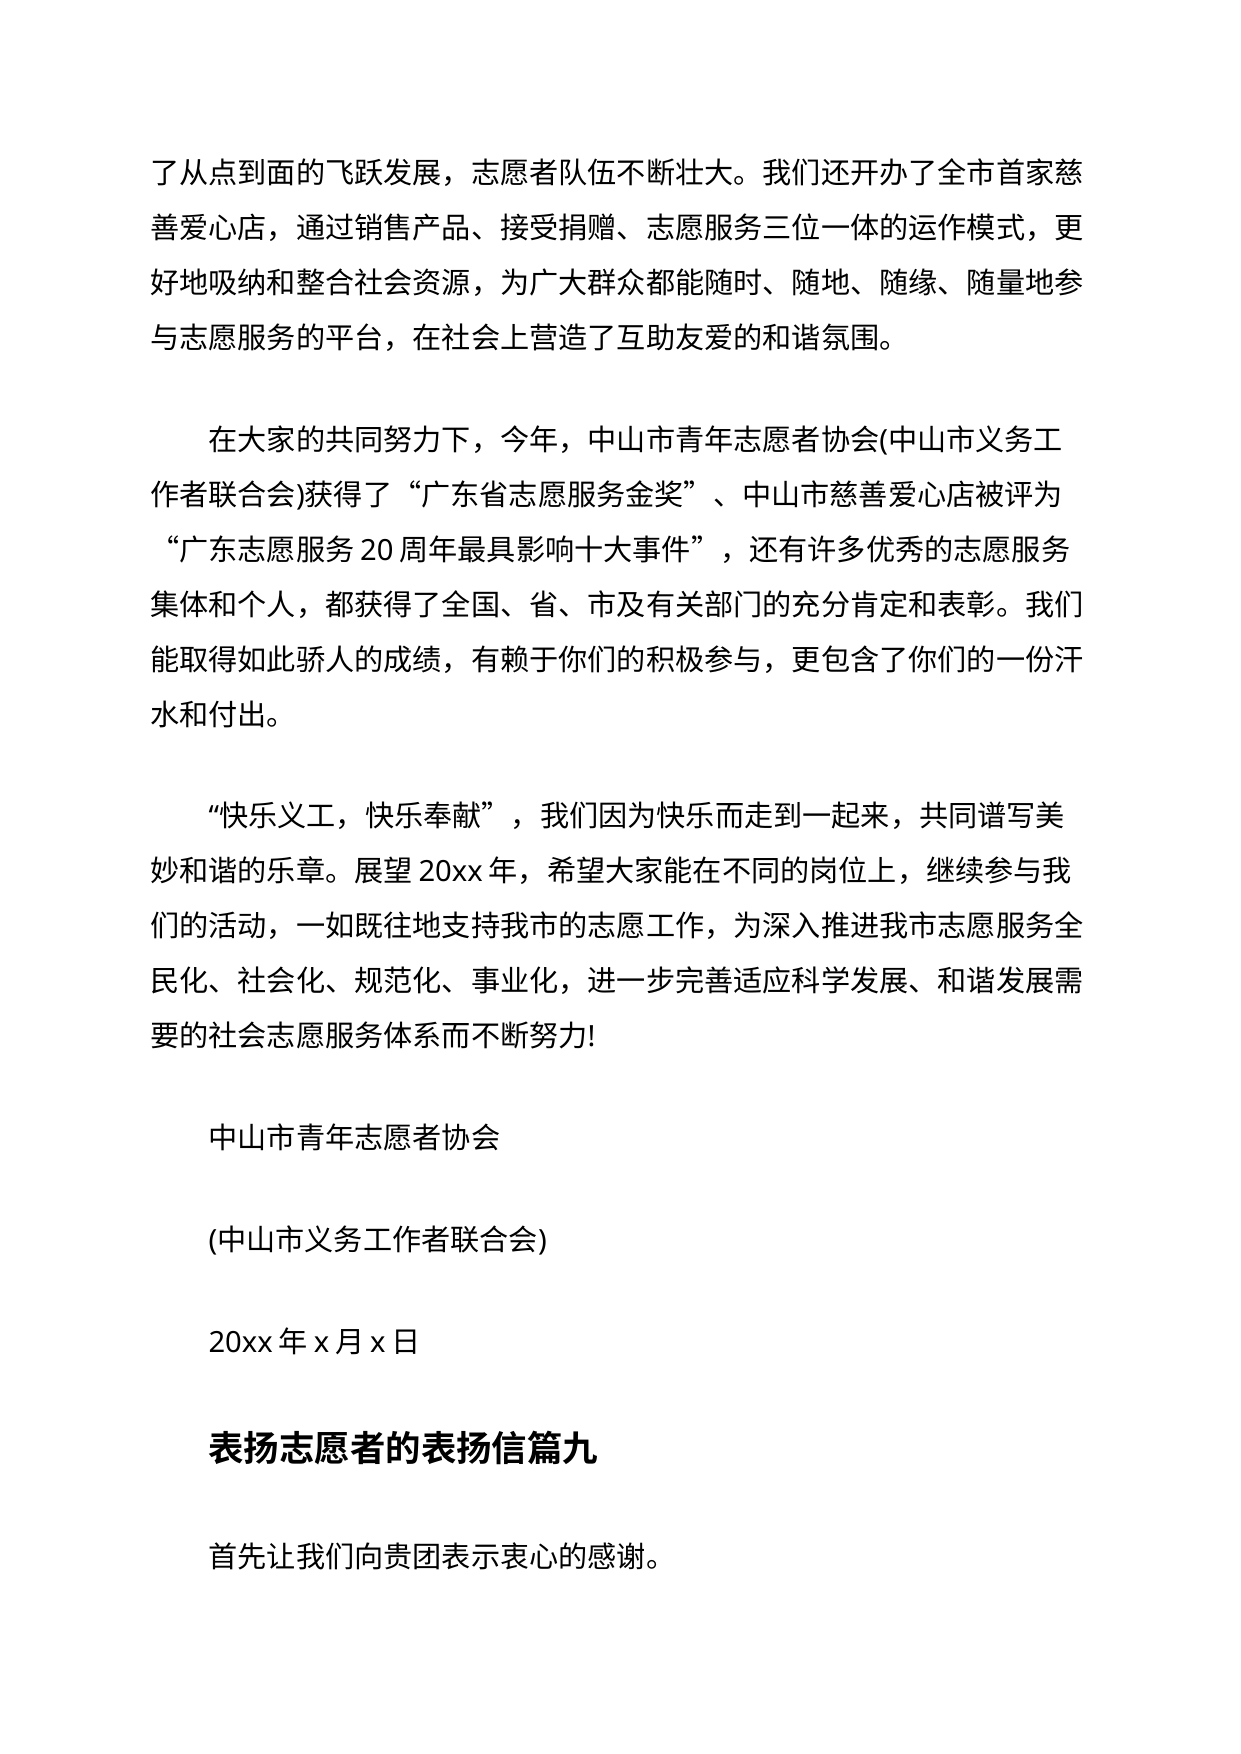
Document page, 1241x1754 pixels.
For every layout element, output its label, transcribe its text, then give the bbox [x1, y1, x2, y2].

text 首先让我们向贵团表示衷心的感谢。 [150, 1534, 1090, 1576]
text 中山市青年志愿者协会 [150, 1115, 1090, 1157]
text 20xx年x月x日 [150, 1318, 1090, 1361]
text 在大家的共同努力下，今年，中山市青年志愿者协会(中山市义务工作者联合会)获得了“广东省志愿服务金奖”、中山市慈善爱心店被评为 “广东志愿服务20周年最具影响十大事件”，还有许多优秀的志愿服务集体和个人，都获得了全国、省、市及有关部门的充分肯定和表彰。我们能取得如此骄人的成绩，有赖于你们的积极参与，更包含了你们的一份汗水和付出。 [150, 416, 1090, 733]
text “快乐义工，快乐奉献”，我们因为快乐而走到一起来，共同谱写美妙和谐的乐章。展望20xx年，希望大家能在不同的岗位上，继续参与我们的活动，一如既往地支持我市的志愿工作，为深入推进我市志愿服务全民化、社会化、规范化、事业化，进一步完善适应科学发展、和谐发展需要的社会志愿服务体系而不断努力! [150, 793, 1090, 1055]
text 表扬志愿者的表扬信篇九 [150, 1421, 1090, 1472]
text (中山市义务工作者联合会) [150, 1217, 1090, 1259]
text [150, 150, 1090, 357]
